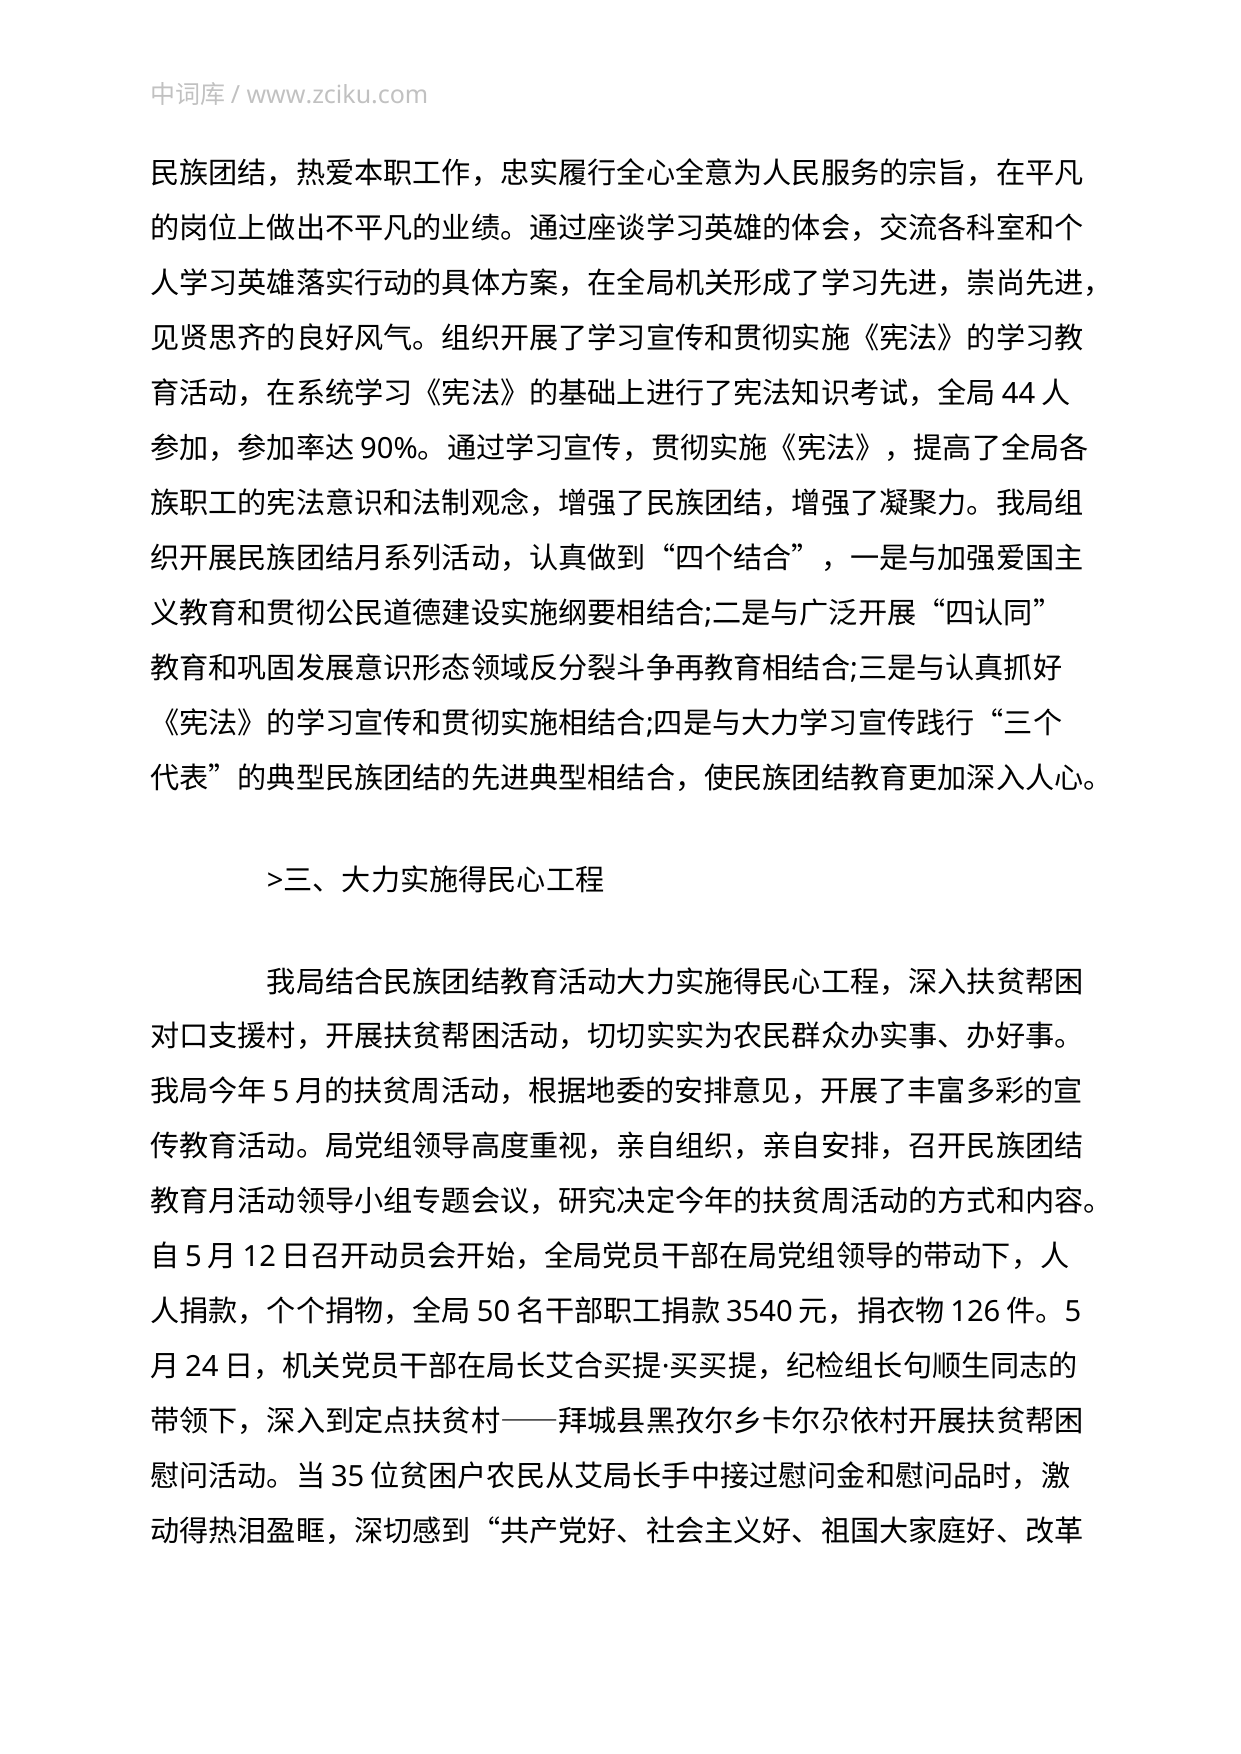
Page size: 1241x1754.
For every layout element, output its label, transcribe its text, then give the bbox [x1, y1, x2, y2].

text >三、大力实施得民心工程 [150, 856, 1090, 898]
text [150, 958, 1090, 1550]
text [150, 150, 1090, 797]
